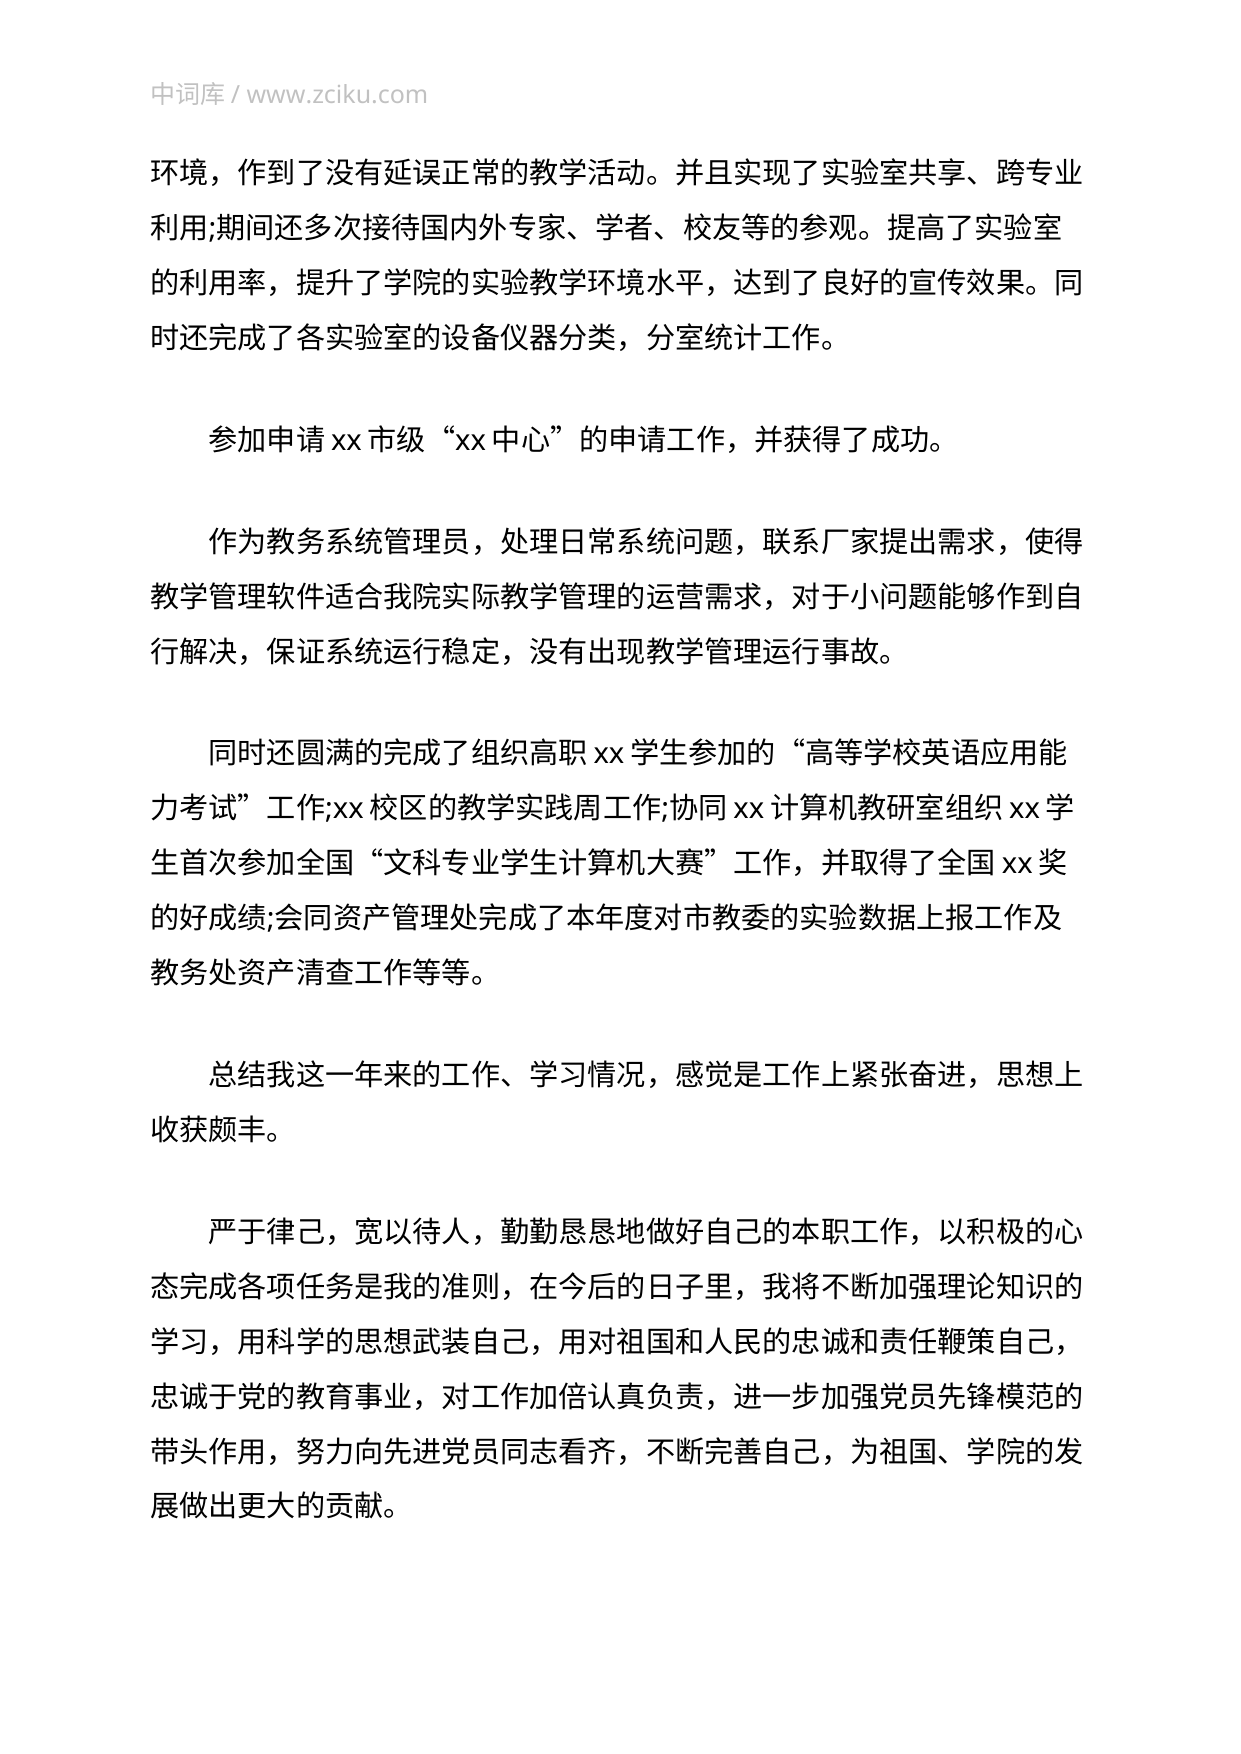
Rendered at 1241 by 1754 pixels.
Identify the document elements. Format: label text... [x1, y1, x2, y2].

text 同时还圆满的完成了组织高职xx学生参加的“高等学校英语应用能力考试”工作;xx校区的教学实践周工作;协同xx计算机教研室组织xx学生首次参加全国“文科专业学生计算机大赛”工作，并取得了全国xx奖的好成绩;会同资产管理处完成了本年度对市教委的实验数据上报工作及教务处资产清查工作等等。 [150, 730, 1090, 992]
text 作为教务系统管理员，处理日常系统问题，联系厂家提出需求，使得教学管理软件适合我院实际教学管理的运营需求，对于小问题能够作到自行解决，保证系统运行稳定，没有出现教学管理运行事故。 [150, 518, 1090, 671]
text 严于律己，宽以待人，勤勤恳恳地做好自己的本职工作，以积极的心态完成各项任务是我的准则，在今后的日子里，我将不断加强理论知识的学习，用科学的思想武装自己，用对祖国和人民的忠诚和责任鞭策自己，忠诚于党的教育事业，对工作加倍认真负责，进一步加强党员先锋模范的带头作用，努力向先进党员同志看齐，不断完善自己，为祖国、学院的发展做出更大的贡献。 [150, 1208, 1090, 1525]
text 参加申请xx市级“xx中心”的申请工作，并获得了成功。 [150, 417, 1090, 459]
text 总结我这一年来的工作、学习情况，感觉是工作上紧张奋进，思想上收获颇丰。 [150, 1052, 1090, 1149]
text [150, 150, 1090, 357]
